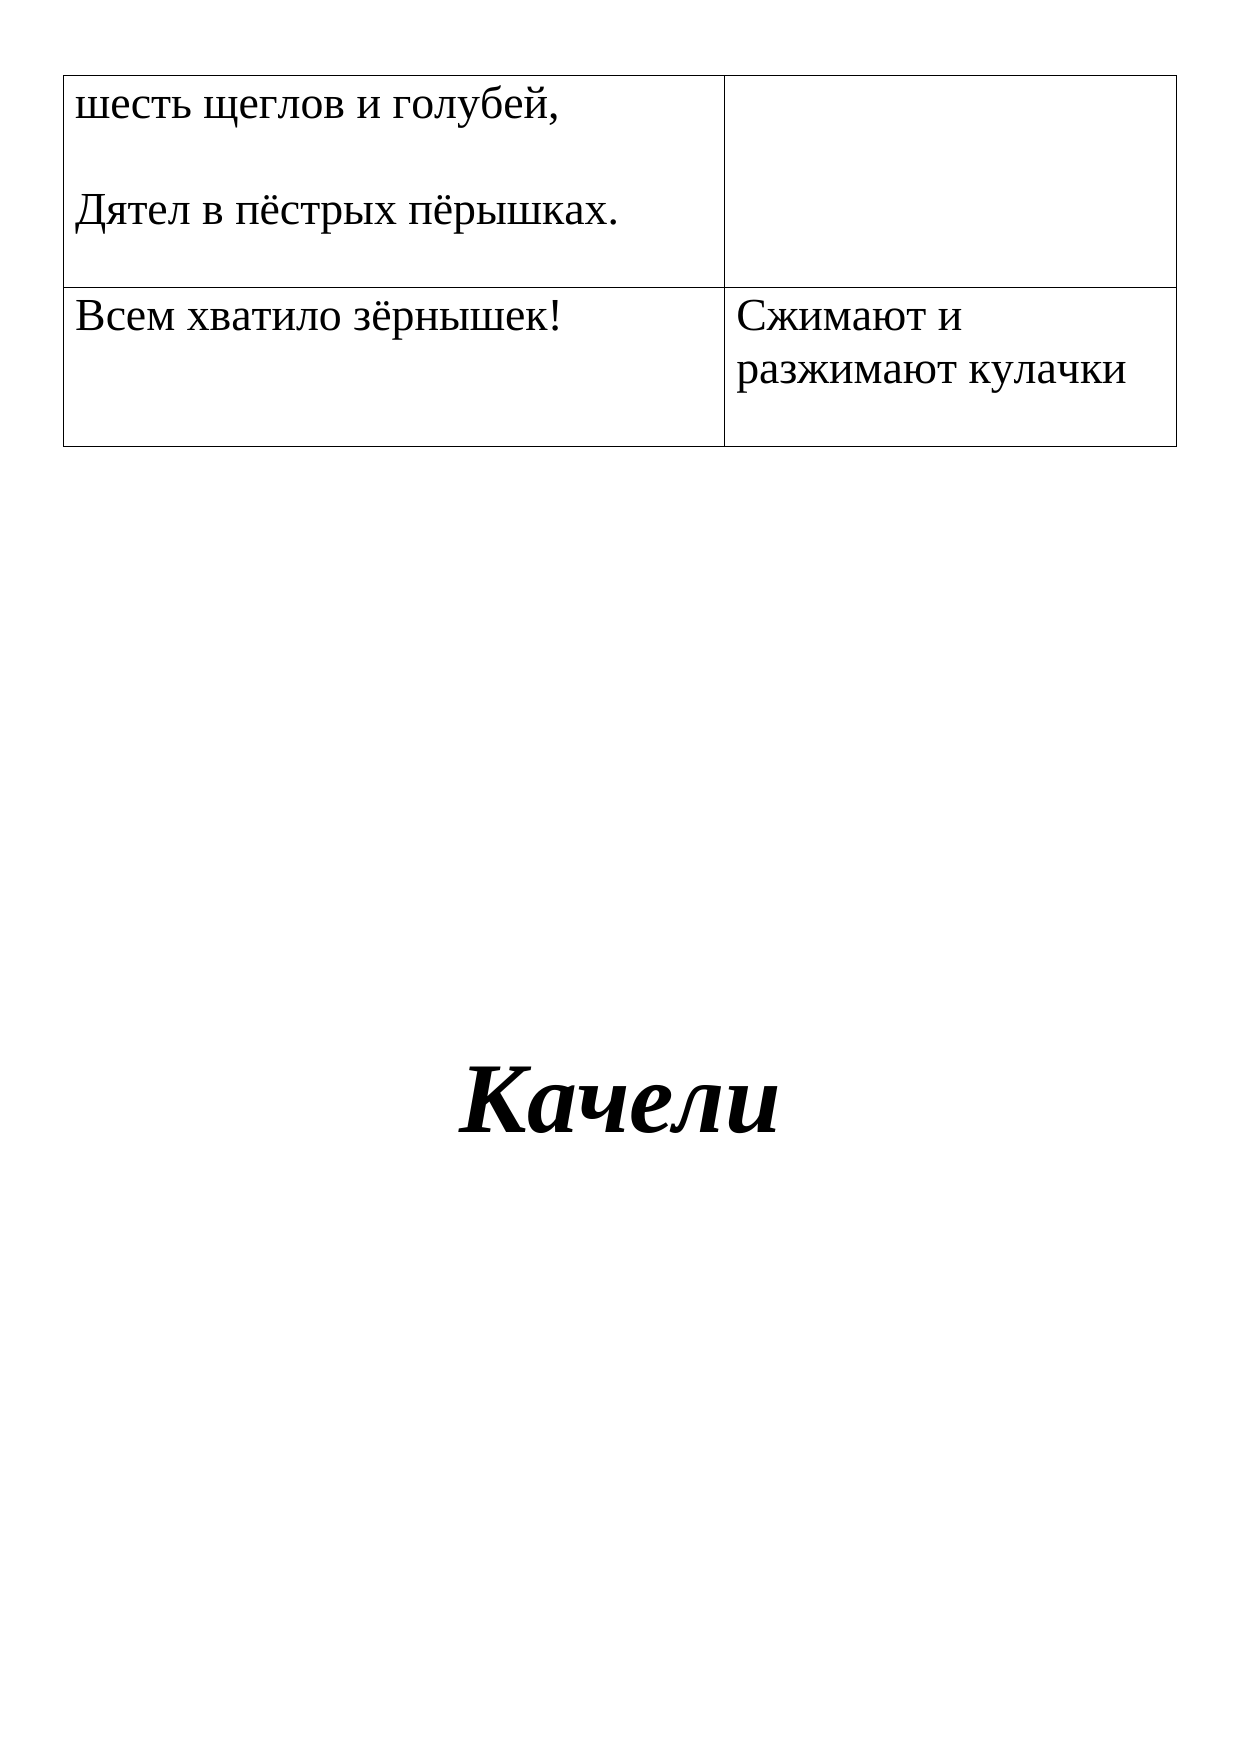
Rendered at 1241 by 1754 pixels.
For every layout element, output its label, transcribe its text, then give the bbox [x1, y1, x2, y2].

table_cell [64, 76, 724, 287]
text Качели [75, 1039, 1165, 1154]
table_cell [725, 76, 1176, 287]
table_cell Сжимают и разжимают кулачки [725, 288, 1176, 446]
table_cell Всем хватило зёрнышек! [64, 288, 724, 446]
